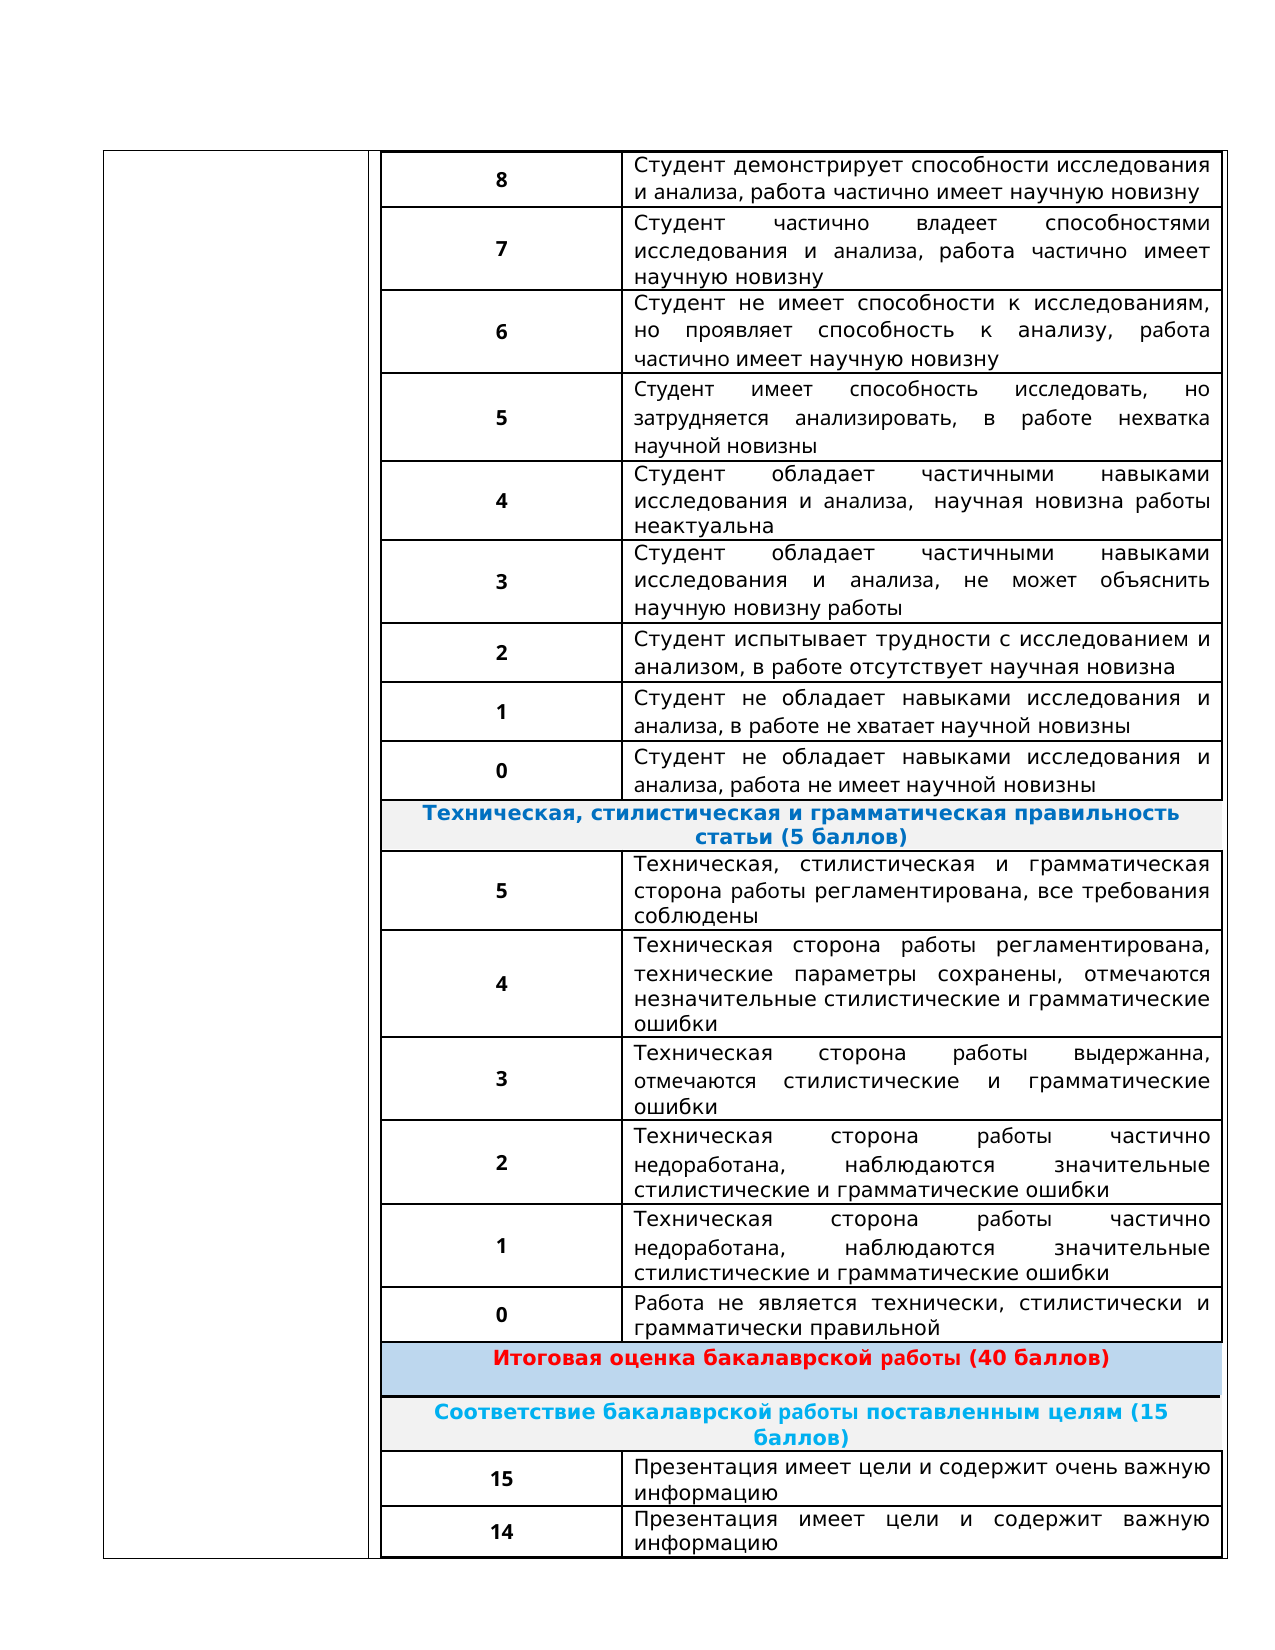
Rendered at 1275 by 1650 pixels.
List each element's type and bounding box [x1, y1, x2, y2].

table_cell [382, 153, 621, 206]
table_cell [382, 742, 621, 799]
table_cell [382, 931, 621, 1036]
table_cell [382, 683, 621, 740]
table_cell [382, 291, 621, 372]
table_cell [382, 208, 621, 289]
table_cell [382, 1038, 621, 1119]
table_cell [623, 151, 1227, 1558]
table_cell [382, 1121, 621, 1203]
table_cell [382, 1288, 621, 1341]
table_cell [104, 151, 368, 1558]
table_cell [382, 541, 621, 622]
table_cell [382, 852, 621, 929]
table_cell [369, 151, 380, 1558]
table_cell [382, 462, 621, 539]
table_cell [382, 624, 621, 681]
table_cell [382, 374, 621, 460]
table_cell [382, 1205, 621, 1286]
table_cell [382, 1452, 621, 1505]
table_cell [382, 1507, 621, 1556]
